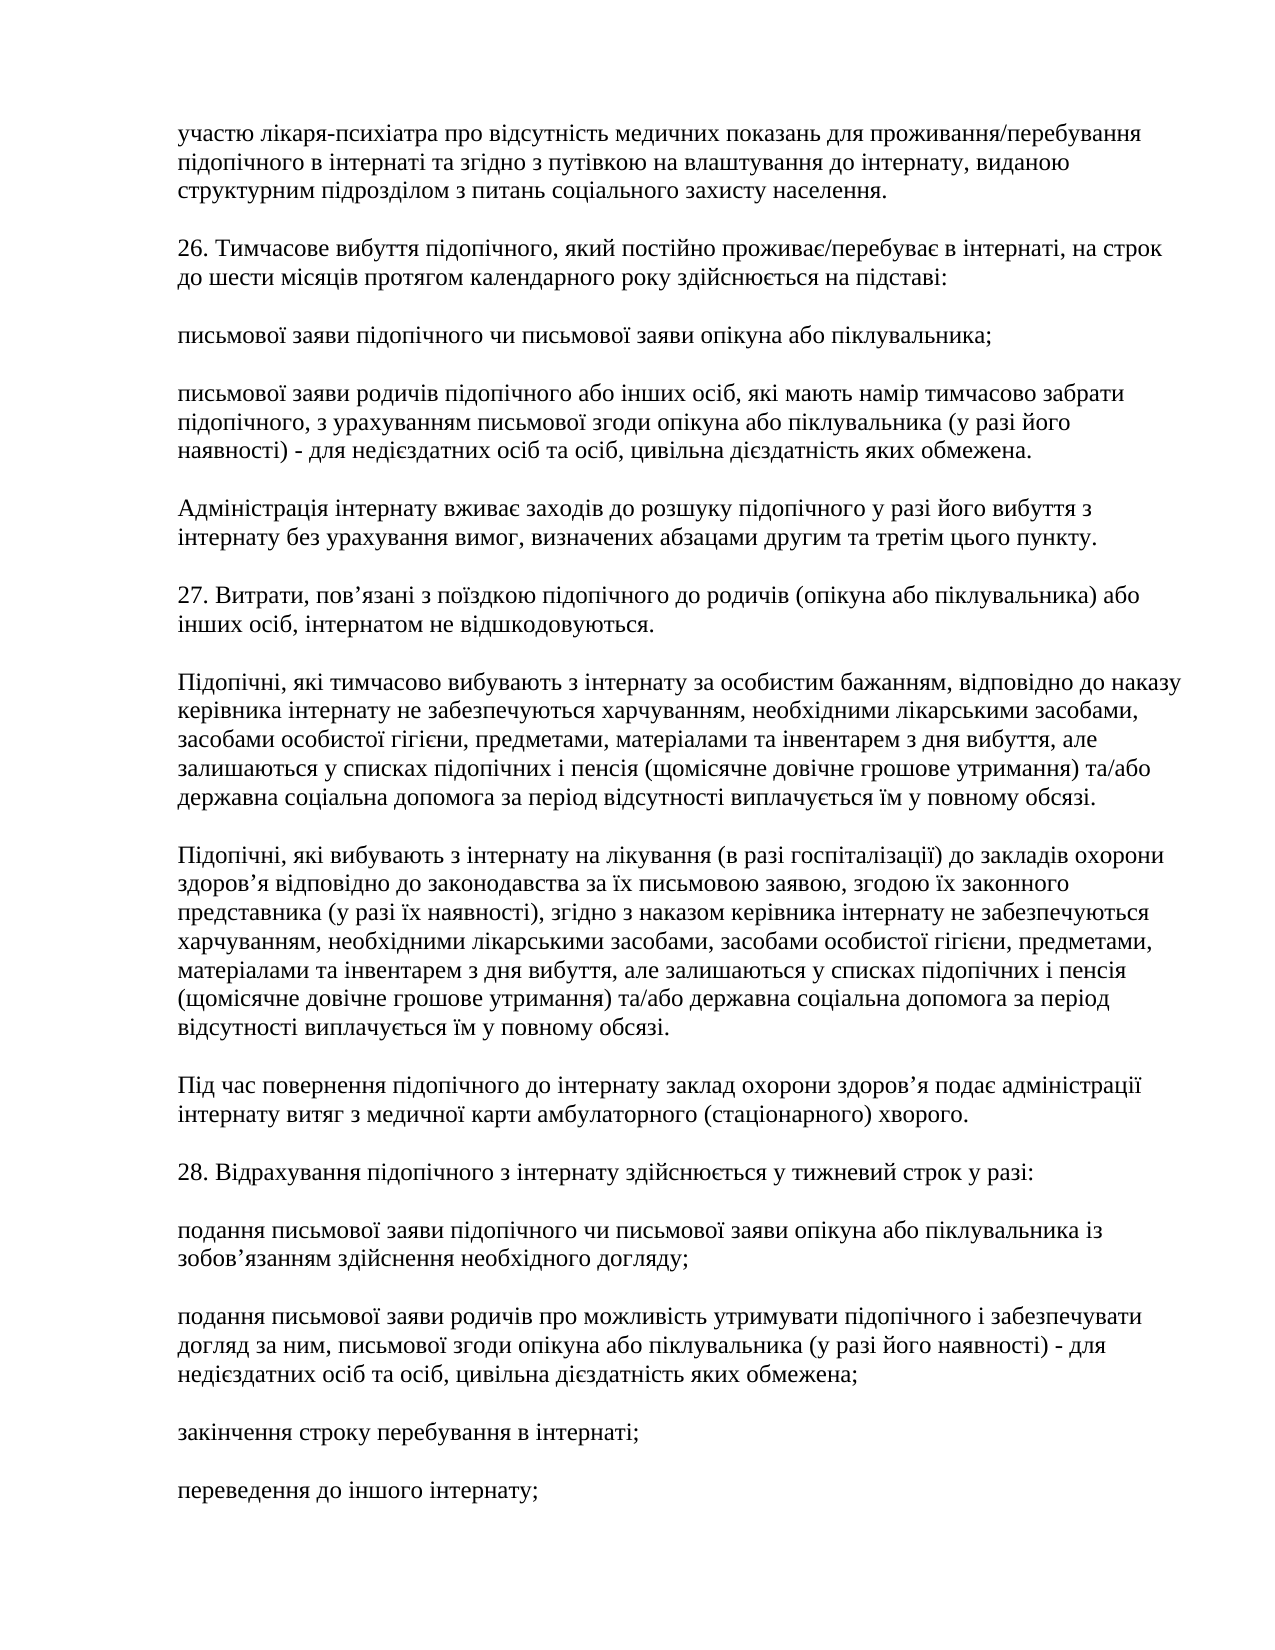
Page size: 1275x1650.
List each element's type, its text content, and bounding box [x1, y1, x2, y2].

text письмової заяви родичів підопічного або інших осіб, які мають намір тимчасово забрати підопічного, з урахуванням письмової згоди опікуна або піклувальника (у разі його наявності) - для недієздатних осіб та осіб, цивільна дієздатність яких обмежена. [177, 378, 1186, 464]
text подання письмової заяви родичів про можливість утримувати підопічного і забезпечувати догляд за ним, письмової згоди опікуна або піклувальника (у разі його наявності) - для недієздатних осіб та осіб, цивільна дієздатність яких обмежена; [177, 1301, 1186, 1388]
text 26. Тимчасове вибуття підопічного, який постійно проживає/перебуває в інтернаті, на строк до шести місяців протягом календарного року здійснюється на підставі: [177, 233, 1186, 291]
text Підопічні, які тимчасово вибувають з інтернату за особистим бажанням, відповідно до наказу керівника інтернату не забезпечуються харчуванням, необхідними лікарськими засобами, засобами особистої гігієни, предметами, матеріалами та інвентарем з дня вибуття, але залишаються у списках підопічних і пенсія (щомісячне довічне грошове утримання) та/або державна соціальна допомога за період відсутності виплачується їм у повному обсязі. [177, 667, 1186, 811]
text 28. Відрахування підопічного з інтернату здійснюється у тижневий строк у разі: [177, 1157, 1186, 1186]
text закінчення строку перебування в інтернаті; [177, 1417, 1186, 1446]
text 27. Витрати, пов’язані з поїздкою підопічного до родичів (опікуна або піклувальника) або інших осіб, інтернатом не відшкодовуються. [177, 580, 1186, 638]
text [177, 118, 1186, 204]
text Під час повернення підопічного до інтернату заклад охорони здоров’я подає адміністрації інтернату витяг з медичної карти амбулаторного (стаціонарного) хворого. [177, 1070, 1186, 1128]
text подання письмової заяви підопічного чи письмової заяви опікуна або піклувальника із зобов’язанням здійснення необхідного догляду; [177, 1215, 1186, 1272]
text Підопічні, які вибувають з інтернату на лікування (в разі госпіталізації) до закладів охорони здоров’я відповідно до законодавства за їх письмовою заявою, згодою їх законного представника (у разі їх наявності), згідно з наказом керівника інтернату не забезпечуються харчуванням, необхідними лікарськими засобами, засобами особистої гігієни, предметами, матеріалами та інвентарем з дня вибуття, але залишаються у списках підопічних і пенсія (щомісячне довічне грошове утримання) та/або державна соціальна допомога за період відсутності виплачується їм у повному обсязі. [177, 840, 1186, 1041]
text письмової заяви підопічного чи письмової заяви опікуна або піклувальника; [177, 320, 1186, 349]
text Адміністрація інтернату вживає заходів до розшуку підопічного у разі його вибуття з інтернату без урахування вимог, визначених абзацами другим та третім цього пункту. [177, 493, 1186, 551]
text переведення до іншого інтернату; [177, 1475, 1186, 1503]
